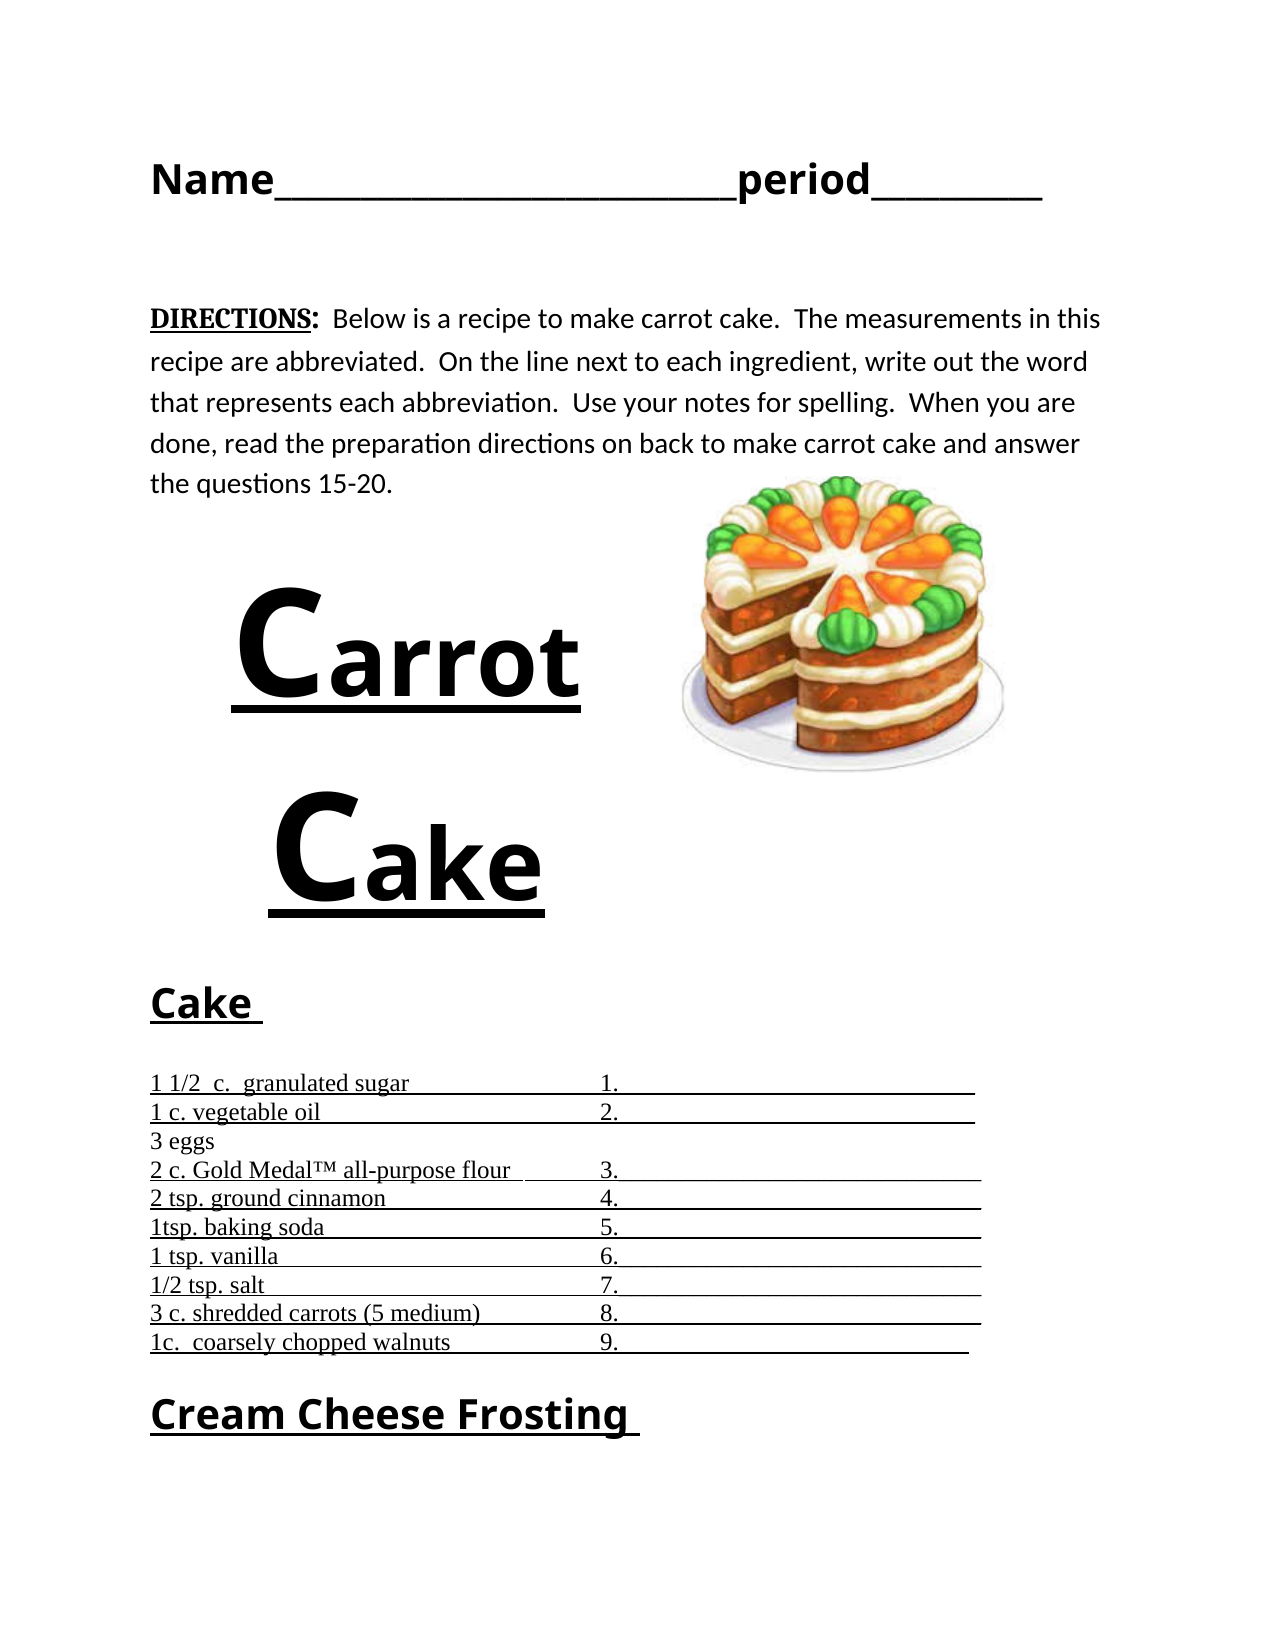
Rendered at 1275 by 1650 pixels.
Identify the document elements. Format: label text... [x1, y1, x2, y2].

text Cake [150, 973, 1125, 1030]
text 1/2 tsp. salt 7._____________________________ [150, 1270, 1125, 1298]
text 3 c. shredded carrots (5 medium) 8._____________________________ [150, 1298, 1125, 1327]
text 1 c. vegetable oil 2. ____________________________ [150, 1097, 1125, 1126]
text Cream Cheese Frosting [150, 1385, 1125, 1442]
text 1 1/2 c. granulated sugar 1. ____________________________ [150, 1068, 1125, 1097]
text 1c. coarsely chopped walnuts 9.____________________________ [150, 1327, 1125, 1356]
text 2 c. Gold Medal™ all-purpose flour 3._____________________________ [150, 1155, 1125, 1183]
text 1tsp. baking soda 5._____________________________ [150, 1212, 1125, 1241]
text 2 tsp. ground cinnamon 4._____________________________ [150, 1183, 1125, 1212]
picture [681, 476, 1006, 773]
text Name___________________________period__________ [150, 150, 1125, 207]
text 3 eggs [150, 1126, 1125, 1155]
text DIRECTIONS: Below is a recipe to make carrot cake. The measurements in this recipe are abbreviated. On the line next to each ingredient, write out the word that represents each abbreviation. Use your notes for spelling. When you are done, read the preparation directions on back to make carrot cake and answer the questions 15-20. [150, 298, 1125, 501]
text Carrot Cake [150, 536, 1125, 944]
text 1 tsp. vanilla 6._____________________________ [150, 1241, 1125, 1270]
